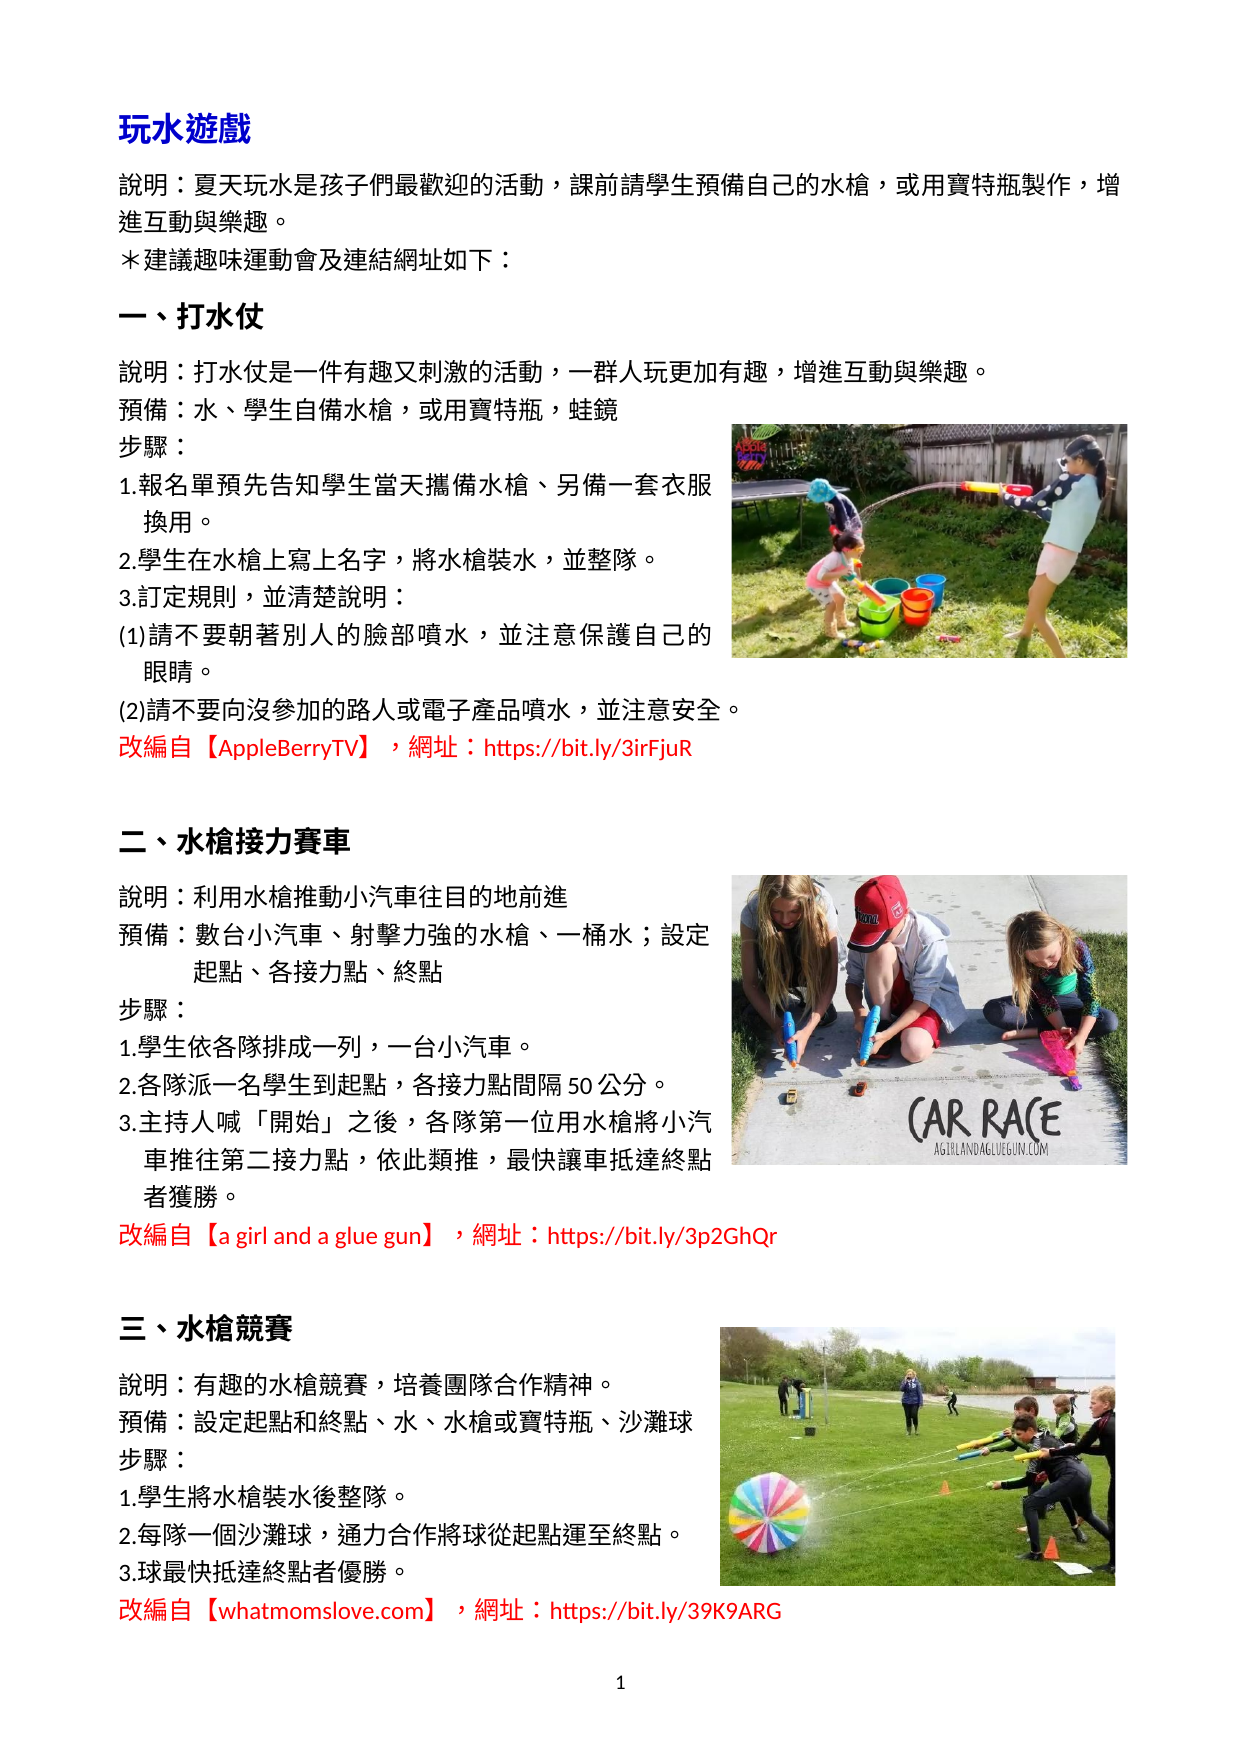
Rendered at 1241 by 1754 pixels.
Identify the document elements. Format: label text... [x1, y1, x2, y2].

text 說明：利用水槍推動小汽車往目的地前進 [118, 877, 731, 914]
subtitle 二、水槍接力賽車 [118, 802, 1122, 877]
picture [720, 1327, 1116, 1586]
subtitle 一、打水仗 [118, 277, 1122, 352]
text 2.學生在水槍上寫上名字，將水槍裝水，並整隊。 [118, 539, 731, 577]
text (2)請不要向沒參加的路人或電子產品噴水，並注意安全。 [118, 689, 1122, 727]
text (1)請不要朝著別人的臉部噴水，並注意保護自己的眼睛。 [118, 614, 1122, 689]
text 步驟： [118, 427, 731, 464]
text 預備：設定起點和終點、水、水槍或寶特瓶、沙灘球 [118, 1402, 720, 1439]
text 改編自【AppleBerryTV】，網址：https://bit.ly/3irFjuR [118, 727, 1122, 764]
text 3.訂定規則，並清楚說明： [118, 577, 731, 614]
picture [731, 875, 1128, 1165]
text 2.每隊一個沙灘球，通力合作將球從起點運至終點。 [118, 1514, 720, 1552]
text 說明：有趣的水槍競賽，培養團隊合作精神。 [118, 1364, 720, 1402]
text 1.學生依各隊排成一列，一台小汽車。 [118, 1027, 731, 1064]
text 步驟： [118, 989, 731, 1027]
picture [731, 424, 1128, 658]
text 3.主持人喊「開始」之後，各隊第一位用水槍將小汽車推往第二接力點，依此類推，最快讓車抵達終點者獲勝。 [118, 1102, 1122, 1214]
text 步驟： [118, 1439, 720, 1477]
text ＊建議趣味運動會及連結網址如下： [118, 239, 1122, 277]
text 預備：水、學生自備水槍，或用寶特瓶，蛙鏡 [118, 389, 1122, 427]
subtitle 玩水遊戲 [118, 89, 1122, 164]
text 3.球最快抵達終點者優勝。 [118, 1552, 1122, 1589]
text 改編自【a girl and a glue gun】，網址：https://bit.ly/3p2GhQr [118, 1214, 1122, 1252]
text 說明：夏天玩水是孩子們最歡迎的活動，課前請學生預備自己的水槍，或用寶特瓶製作，增進互動與樂趣。 [118, 164, 1122, 239]
text 預備：數台小汽車、射擊力強的水槍、一桶水；設定起點、各接力點、終點 [118, 914, 731, 989]
text 改編自【whatmomslove.com】，網址：https://bit.ly/39K9ARG [118, 1589, 1122, 1627]
text 2.各隊派一名學生到起點，各接力點間隔50公分。 [118, 1064, 731, 1102]
subtitle 三、水槍競賽 [118, 1289, 1122, 1364]
text 1.報名單預先告知學生當天攜備水槍、另備一套衣服換用。 [118, 464, 731, 539]
text 說明：打水仗是一件有趣又刺激的活動，一群人玩更加有趣，增進互動與樂趣。 [118, 352, 1122, 389]
text 1.學生將水槍裝水後整隊。 [118, 1477, 720, 1514]
